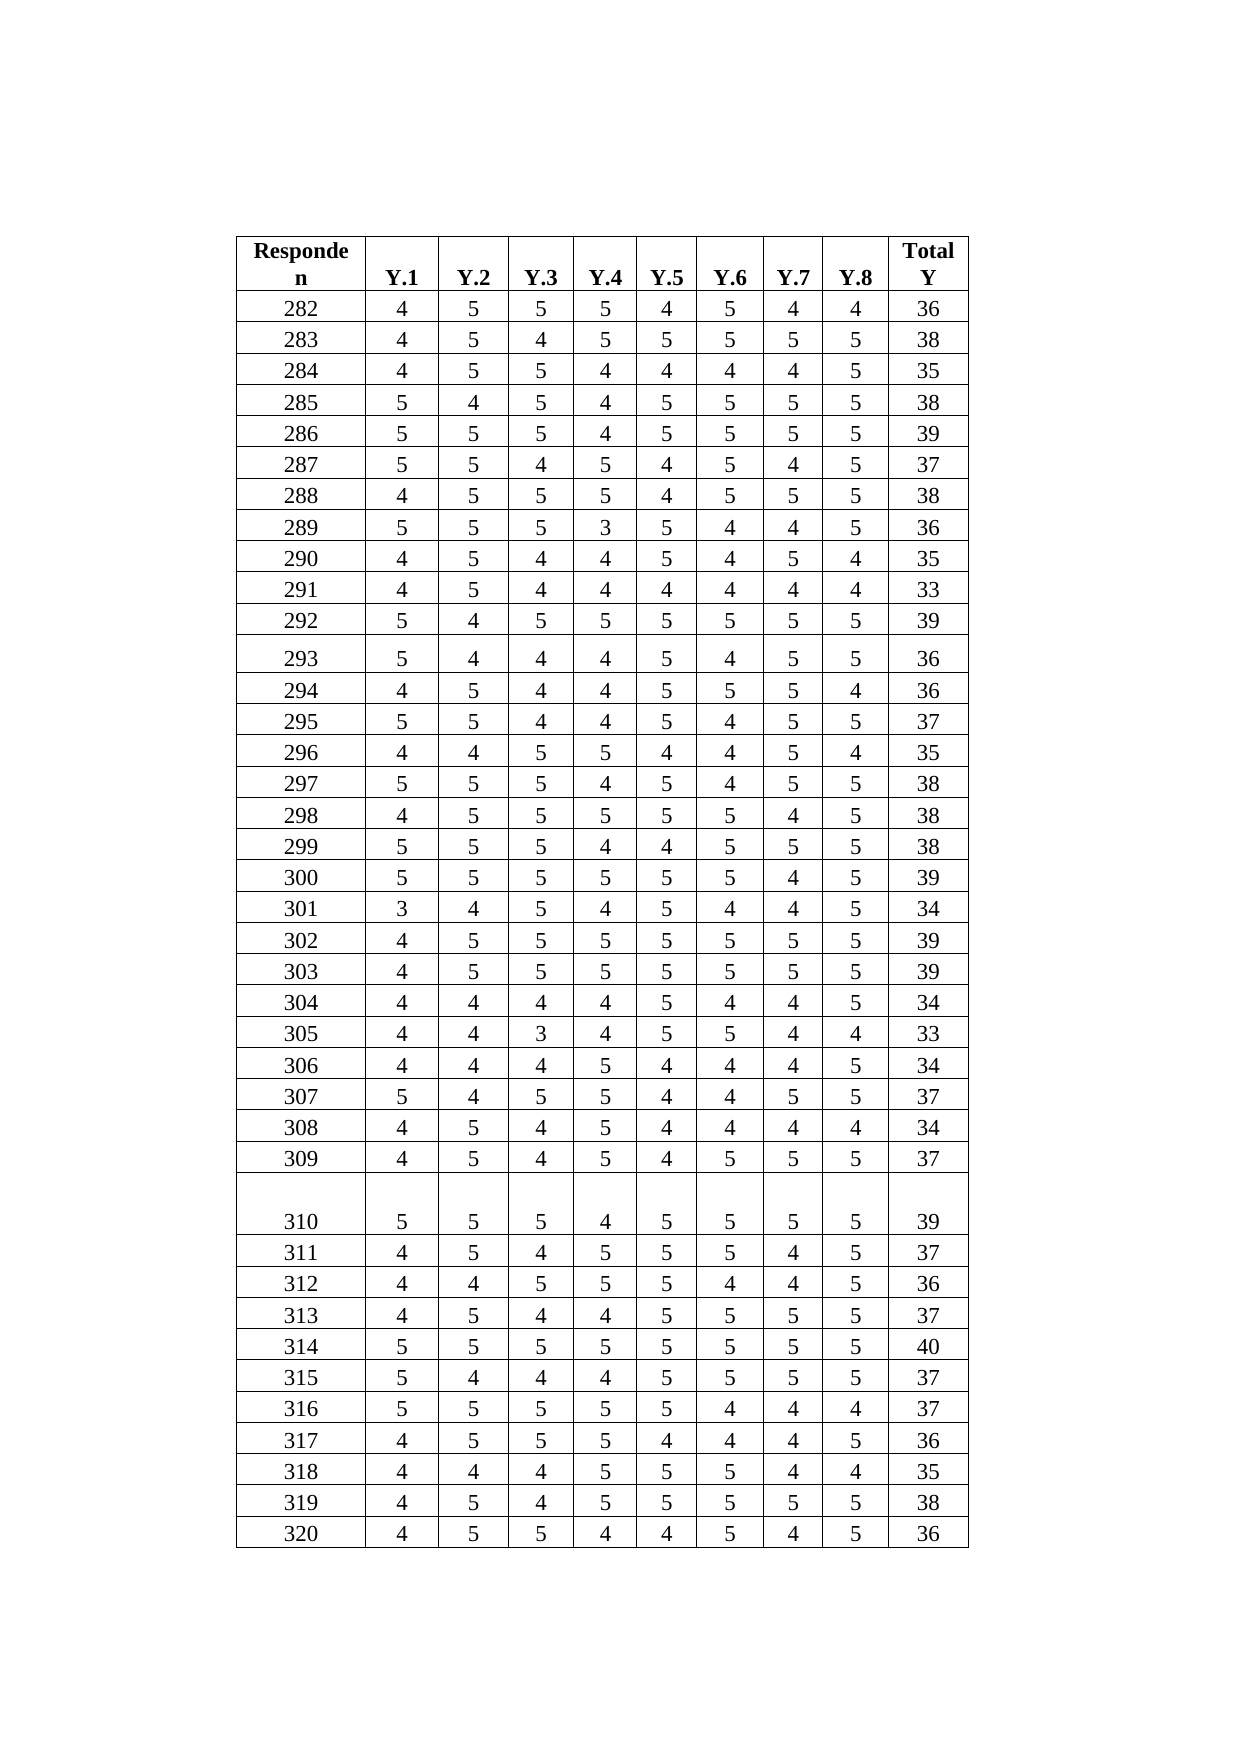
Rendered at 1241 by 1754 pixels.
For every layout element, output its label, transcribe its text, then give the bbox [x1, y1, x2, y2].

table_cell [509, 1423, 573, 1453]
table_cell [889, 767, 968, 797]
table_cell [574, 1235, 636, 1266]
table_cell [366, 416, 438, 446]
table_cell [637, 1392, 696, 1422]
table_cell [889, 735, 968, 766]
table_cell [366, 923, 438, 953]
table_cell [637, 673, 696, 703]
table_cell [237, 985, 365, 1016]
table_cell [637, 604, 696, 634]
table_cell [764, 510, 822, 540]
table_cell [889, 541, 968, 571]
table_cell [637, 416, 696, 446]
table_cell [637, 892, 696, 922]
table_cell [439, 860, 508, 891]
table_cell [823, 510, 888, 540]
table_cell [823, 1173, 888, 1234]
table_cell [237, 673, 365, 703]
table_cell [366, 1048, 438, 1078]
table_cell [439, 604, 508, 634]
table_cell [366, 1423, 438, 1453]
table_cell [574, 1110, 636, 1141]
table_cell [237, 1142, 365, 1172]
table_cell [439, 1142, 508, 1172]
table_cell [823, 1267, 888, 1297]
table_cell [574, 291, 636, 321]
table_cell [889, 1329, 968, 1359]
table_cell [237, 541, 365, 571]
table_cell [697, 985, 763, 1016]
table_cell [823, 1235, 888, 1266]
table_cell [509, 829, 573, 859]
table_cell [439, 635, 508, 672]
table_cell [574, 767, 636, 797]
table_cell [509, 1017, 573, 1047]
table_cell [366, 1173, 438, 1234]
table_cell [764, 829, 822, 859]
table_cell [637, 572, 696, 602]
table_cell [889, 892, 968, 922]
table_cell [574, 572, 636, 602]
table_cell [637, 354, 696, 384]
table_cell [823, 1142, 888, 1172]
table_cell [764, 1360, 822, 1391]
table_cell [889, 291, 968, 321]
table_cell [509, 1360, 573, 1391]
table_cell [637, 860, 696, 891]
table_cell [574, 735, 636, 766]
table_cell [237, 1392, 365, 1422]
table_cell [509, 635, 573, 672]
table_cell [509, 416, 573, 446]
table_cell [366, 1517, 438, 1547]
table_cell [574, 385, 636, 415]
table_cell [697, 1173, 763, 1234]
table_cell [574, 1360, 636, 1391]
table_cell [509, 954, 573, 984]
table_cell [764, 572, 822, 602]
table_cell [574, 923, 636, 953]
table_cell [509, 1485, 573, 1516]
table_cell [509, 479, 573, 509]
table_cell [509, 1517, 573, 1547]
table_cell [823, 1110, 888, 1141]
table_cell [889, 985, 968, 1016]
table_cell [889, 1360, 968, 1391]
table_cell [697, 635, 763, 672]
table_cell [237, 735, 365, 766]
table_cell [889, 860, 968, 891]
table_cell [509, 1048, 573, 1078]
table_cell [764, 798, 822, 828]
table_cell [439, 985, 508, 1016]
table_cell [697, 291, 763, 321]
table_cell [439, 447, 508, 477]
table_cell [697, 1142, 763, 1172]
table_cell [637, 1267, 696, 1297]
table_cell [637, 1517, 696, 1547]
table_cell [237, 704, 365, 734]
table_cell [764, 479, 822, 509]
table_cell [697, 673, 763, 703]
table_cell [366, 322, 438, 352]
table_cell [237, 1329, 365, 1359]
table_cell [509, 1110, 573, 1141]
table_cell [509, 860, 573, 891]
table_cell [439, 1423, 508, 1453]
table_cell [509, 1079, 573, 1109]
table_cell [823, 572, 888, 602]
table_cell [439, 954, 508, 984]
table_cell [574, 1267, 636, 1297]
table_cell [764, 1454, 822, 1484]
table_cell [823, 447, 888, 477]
table_header Y.3 [509, 237, 573, 290]
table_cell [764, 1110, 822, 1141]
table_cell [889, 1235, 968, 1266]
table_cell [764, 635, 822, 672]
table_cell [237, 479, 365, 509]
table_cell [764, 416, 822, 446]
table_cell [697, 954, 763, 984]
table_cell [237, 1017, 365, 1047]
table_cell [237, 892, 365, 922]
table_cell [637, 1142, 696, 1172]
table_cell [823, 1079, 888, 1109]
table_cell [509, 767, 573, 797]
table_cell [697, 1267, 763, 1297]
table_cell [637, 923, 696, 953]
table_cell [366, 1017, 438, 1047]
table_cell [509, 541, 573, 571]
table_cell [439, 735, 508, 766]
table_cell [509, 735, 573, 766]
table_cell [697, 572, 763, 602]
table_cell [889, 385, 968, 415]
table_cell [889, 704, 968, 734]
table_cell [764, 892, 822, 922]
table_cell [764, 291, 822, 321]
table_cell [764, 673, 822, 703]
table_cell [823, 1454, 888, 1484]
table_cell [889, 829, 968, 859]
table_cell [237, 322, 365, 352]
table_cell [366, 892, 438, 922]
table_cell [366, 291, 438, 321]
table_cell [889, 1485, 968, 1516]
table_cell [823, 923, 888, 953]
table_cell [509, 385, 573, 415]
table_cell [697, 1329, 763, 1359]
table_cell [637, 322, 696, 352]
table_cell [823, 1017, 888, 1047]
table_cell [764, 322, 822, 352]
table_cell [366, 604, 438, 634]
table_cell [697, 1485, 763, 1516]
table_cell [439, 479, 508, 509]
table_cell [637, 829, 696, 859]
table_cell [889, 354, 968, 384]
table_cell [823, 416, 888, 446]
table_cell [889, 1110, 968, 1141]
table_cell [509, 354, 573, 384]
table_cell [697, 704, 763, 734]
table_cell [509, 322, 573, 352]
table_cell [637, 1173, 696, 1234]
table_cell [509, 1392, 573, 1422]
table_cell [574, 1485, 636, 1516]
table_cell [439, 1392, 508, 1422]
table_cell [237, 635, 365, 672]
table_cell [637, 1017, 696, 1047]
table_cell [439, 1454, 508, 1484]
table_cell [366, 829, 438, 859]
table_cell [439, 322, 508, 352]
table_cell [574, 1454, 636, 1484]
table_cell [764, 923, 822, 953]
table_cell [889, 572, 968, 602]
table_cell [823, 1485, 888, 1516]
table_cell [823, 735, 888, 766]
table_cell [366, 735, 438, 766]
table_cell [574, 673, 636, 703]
table_header Y.5 [637, 237, 696, 290]
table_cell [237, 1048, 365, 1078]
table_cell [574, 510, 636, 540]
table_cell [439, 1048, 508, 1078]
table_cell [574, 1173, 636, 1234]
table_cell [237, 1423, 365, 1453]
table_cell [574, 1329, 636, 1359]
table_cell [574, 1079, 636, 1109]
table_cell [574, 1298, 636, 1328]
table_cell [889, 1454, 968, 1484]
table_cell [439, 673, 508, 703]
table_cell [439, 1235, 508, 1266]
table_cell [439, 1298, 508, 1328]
table_header Y.7 [764, 237, 822, 290]
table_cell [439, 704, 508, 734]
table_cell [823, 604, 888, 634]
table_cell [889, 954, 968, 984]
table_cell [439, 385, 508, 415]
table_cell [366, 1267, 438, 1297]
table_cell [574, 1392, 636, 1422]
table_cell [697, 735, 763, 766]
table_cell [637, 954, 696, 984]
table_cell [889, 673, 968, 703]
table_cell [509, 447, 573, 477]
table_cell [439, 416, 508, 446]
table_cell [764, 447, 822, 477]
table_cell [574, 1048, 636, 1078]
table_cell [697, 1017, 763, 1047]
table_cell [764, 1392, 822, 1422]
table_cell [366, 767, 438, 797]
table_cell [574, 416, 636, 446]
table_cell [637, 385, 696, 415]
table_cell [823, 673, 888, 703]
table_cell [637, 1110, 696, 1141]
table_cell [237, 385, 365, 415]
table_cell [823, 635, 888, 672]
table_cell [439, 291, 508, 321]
table_header Y.8 [823, 237, 888, 290]
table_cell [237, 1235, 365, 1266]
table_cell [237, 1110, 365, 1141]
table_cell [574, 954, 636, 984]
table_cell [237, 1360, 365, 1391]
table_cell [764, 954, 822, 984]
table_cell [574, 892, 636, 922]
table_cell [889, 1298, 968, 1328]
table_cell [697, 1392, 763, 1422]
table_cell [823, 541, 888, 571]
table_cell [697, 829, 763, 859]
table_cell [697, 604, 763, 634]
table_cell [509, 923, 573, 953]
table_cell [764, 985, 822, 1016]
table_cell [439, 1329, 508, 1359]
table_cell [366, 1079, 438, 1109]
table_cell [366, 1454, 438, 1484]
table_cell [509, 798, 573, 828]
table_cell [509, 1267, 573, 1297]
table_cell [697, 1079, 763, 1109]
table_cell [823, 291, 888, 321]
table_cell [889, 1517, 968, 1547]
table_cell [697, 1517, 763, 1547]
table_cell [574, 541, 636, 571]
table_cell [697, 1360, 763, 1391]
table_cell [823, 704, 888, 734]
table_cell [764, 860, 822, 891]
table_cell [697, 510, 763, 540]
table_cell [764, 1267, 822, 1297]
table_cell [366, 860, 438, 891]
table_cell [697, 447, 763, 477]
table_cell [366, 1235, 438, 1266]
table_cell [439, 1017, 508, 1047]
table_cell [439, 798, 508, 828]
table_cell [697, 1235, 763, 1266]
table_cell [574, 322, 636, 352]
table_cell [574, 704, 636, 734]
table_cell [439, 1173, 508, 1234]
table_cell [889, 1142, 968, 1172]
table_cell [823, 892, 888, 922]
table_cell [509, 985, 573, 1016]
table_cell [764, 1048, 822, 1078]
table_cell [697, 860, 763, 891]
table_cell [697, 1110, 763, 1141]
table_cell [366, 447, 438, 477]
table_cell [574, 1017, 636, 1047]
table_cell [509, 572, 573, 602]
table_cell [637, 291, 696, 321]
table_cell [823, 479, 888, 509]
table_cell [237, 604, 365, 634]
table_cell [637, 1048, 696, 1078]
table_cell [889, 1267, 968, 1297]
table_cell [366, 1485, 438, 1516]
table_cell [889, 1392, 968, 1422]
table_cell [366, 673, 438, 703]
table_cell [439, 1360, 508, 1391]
table_header Total Y [889, 237, 968, 290]
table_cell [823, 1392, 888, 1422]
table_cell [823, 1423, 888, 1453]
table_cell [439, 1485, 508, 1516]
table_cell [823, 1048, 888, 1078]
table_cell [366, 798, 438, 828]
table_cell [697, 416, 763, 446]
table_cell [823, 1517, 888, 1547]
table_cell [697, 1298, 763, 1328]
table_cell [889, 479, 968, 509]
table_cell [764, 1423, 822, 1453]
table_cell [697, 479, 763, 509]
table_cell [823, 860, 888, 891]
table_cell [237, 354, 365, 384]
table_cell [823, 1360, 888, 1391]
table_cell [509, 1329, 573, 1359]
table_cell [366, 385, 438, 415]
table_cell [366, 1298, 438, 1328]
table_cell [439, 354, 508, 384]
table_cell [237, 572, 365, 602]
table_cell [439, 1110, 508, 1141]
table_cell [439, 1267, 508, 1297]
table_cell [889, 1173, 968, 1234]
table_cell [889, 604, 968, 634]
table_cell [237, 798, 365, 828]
table_header Y.1 [366, 237, 438, 290]
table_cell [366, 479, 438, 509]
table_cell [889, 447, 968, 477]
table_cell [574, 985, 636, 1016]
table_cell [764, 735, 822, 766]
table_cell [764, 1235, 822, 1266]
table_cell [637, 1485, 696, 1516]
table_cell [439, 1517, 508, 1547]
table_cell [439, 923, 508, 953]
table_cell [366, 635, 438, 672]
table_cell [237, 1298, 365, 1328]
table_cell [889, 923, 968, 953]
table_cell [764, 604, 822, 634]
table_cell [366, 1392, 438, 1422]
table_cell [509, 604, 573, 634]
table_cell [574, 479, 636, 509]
table_header Y.6 [697, 237, 763, 290]
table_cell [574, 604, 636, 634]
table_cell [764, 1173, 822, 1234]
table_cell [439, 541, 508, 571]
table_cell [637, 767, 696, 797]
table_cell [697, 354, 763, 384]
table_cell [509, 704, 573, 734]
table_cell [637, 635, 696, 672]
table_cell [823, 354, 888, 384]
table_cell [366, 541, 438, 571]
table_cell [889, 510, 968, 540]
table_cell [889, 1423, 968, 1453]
table_header Responden [237, 237, 365, 290]
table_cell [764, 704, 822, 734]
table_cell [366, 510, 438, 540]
table_header Y.4 [574, 237, 636, 290]
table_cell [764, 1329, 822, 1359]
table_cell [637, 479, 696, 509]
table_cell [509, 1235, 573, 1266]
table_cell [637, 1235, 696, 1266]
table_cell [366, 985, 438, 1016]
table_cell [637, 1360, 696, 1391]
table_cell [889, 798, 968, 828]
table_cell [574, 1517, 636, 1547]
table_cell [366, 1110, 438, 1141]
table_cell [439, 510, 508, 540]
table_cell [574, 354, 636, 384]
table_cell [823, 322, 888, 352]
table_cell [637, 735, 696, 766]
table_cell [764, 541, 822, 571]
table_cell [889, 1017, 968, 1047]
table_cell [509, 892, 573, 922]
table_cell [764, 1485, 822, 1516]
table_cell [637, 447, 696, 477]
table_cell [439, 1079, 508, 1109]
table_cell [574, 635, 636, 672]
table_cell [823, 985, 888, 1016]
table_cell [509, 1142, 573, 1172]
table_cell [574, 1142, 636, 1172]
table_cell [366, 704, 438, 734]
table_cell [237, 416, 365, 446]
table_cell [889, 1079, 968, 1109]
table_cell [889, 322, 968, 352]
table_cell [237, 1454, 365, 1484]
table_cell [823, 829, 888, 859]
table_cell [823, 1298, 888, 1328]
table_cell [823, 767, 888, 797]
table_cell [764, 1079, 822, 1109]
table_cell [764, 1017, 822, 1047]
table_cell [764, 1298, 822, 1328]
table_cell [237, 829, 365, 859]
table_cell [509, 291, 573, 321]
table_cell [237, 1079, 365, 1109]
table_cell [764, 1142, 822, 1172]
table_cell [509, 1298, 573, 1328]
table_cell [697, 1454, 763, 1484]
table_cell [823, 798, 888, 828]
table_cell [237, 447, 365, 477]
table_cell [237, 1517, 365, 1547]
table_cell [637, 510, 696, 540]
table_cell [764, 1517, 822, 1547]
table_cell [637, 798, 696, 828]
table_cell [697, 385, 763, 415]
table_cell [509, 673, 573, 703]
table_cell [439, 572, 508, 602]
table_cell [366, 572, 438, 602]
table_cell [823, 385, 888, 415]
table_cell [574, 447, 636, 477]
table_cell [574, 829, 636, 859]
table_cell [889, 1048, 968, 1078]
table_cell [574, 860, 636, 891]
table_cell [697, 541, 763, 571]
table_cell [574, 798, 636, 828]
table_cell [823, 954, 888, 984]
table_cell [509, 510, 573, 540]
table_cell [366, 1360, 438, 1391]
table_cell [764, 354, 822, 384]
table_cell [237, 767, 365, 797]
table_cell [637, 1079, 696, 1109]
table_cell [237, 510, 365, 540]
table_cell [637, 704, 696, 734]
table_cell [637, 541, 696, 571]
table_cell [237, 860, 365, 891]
table_header Y.2 [439, 237, 508, 290]
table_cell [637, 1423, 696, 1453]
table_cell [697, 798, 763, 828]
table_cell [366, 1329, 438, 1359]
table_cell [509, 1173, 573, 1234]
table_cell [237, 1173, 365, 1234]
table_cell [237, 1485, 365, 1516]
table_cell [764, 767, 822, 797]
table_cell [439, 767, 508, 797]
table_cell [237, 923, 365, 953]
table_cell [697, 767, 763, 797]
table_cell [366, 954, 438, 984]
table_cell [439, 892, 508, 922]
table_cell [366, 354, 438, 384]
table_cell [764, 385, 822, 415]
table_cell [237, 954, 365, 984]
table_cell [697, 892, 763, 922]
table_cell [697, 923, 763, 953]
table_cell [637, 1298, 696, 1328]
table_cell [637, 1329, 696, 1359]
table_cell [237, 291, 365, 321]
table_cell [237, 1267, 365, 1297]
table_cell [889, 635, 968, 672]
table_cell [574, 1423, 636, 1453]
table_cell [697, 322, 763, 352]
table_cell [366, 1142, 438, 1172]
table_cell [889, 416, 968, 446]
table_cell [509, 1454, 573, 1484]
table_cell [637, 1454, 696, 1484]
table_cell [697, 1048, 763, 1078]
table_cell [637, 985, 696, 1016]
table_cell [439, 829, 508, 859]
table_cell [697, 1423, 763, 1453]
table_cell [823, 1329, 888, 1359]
